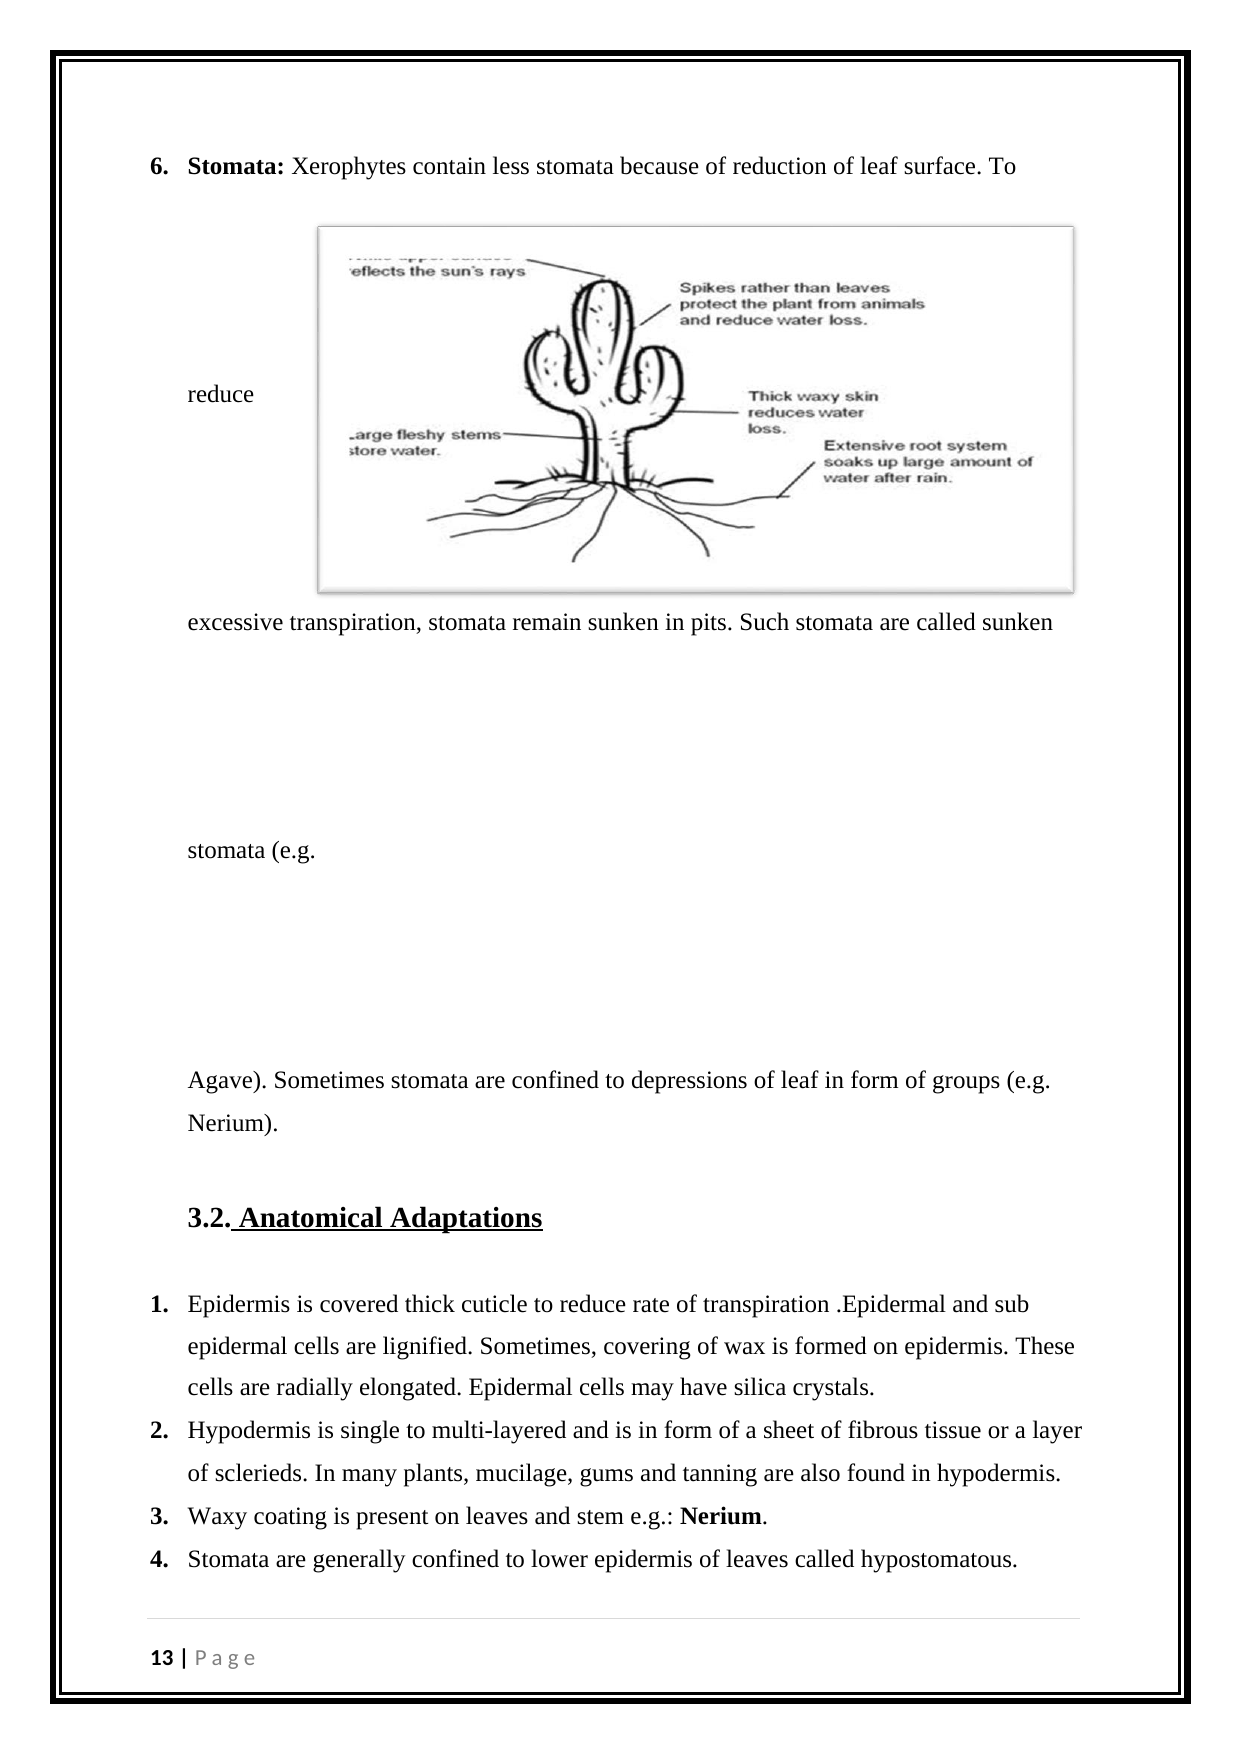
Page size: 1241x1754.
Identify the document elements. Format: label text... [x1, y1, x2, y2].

list Epidermis is covered thick cuticle to reduce rate of transpiration .Epidermal and sub epidermal cells are lignified. Sometimes, covering of wax is formed on epidermis. These cells are radially elongated. Epidermal cells may have silica crystals. [150, 1289, 1088, 1401]
text Nerium). [187, 1108, 1088, 1137]
subtitle 3.2. Anatomical Adaptations [187, 1200, 1090, 1234]
picture [309, 218, 1082, 602]
list Hypodermis is single to multi-layered and is in form of a sheet of fibrous tissue or a layer of sclerieds. In many plants, mucilage, gums and tanning are also found in hypodermis. [150, 1416, 1088, 1487]
list Stomata are generally confined to lower epidermis of leaves called hypostomatous. [150, 1544, 1088, 1573]
text Agave). Sometimes stomata are confined to depressions of leaf in form of groups (e.g. [187, 1065, 1088, 1094]
list Waxy coating is present on leaves and stem e.g.: Nerium. [150, 1501, 1088, 1530]
